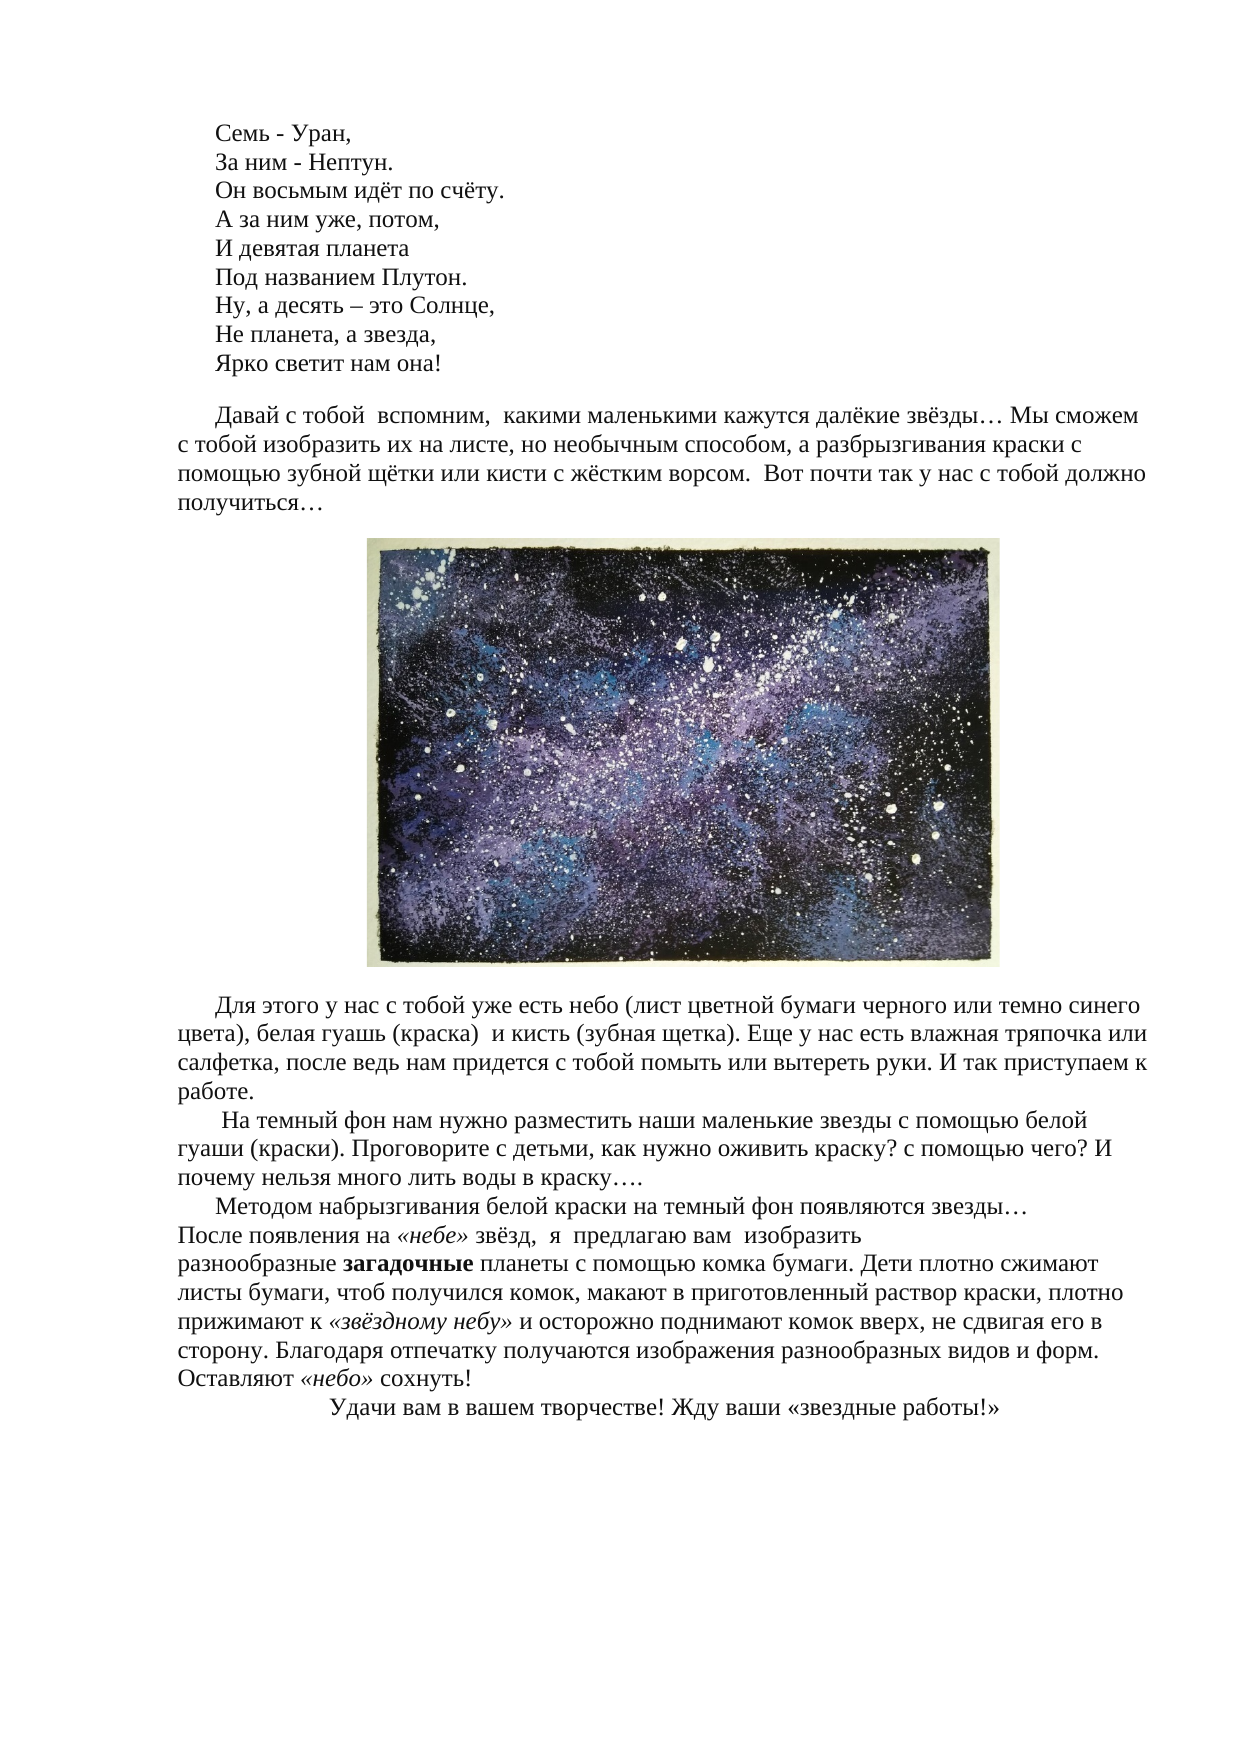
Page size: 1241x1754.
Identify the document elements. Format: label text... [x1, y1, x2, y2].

text Под названием Плутон. [177, 262, 1152, 291]
text Давай с тобой вспомним, какими маленькими кажутся далёкие звёзды… Мы сможем с тобой изобразить их на листе, но необычным способом, а разбрызгивания краски с помощью зубной щётки или кисти с жёстким ворсом. Вот почти так у нас с тобой должно получиться… [177, 400, 1152, 515]
text Не планета, а звезда, [177, 319, 1152, 348]
text Удачи вам в вашем творчестве! Жду ваши «звездные работы!» [177, 1392, 1152, 1421]
text Методом набрызгивания белой краски на темный фон появляются звезды… [177, 1191, 1152, 1220]
text Ярко светит нам она! [177, 348, 1152, 377]
text Ну, а десять – это Солнце, [177, 291, 1152, 319]
text И девятая планета [177, 233, 1152, 262]
text За ним - Нептун. [177, 147, 1152, 176]
text Для этого у нас с тобой уже есть небо (лист цветной бумаги черного или темно синего цвета), белая гуашь (краска) и кисть (зубная щетка). Еще у нас есть влажная тряпочка или салфетка, после ведь нам придется с тобой помыть или вытереть руки. И так приступаем к работе. [177, 990, 1152, 1105]
text На темный фон нам нужно разместить наши маленькие звезды с помощью белой гуаши (краски). Проговорите с детьми, как нужно оживить краску? с помощью чего? И почему нельзя много лить воды в краску…. [177, 1105, 1152, 1191]
text А за ним уже, потом, [177, 204, 1152, 233]
text Семь - Уран, [177, 118, 1152, 147]
picture [366, 538, 1000, 967]
text Он восьмым идёт по счёту. [177, 176, 1152, 204]
text После появления на «небе» звёзд, я предлагаю вам изобразить разнообразные загадочные планеты с помощью комка бумаги. Дети плотно сжимают листы бумаги, чтоб получился комок, макают в приготовленный раствор краски, плотно прижимают к «звёздному небу» и осторожно поднимают комок вверх, не сдвигая его в сторону. Благодаря отпечатку получаются изображения разнообразных видов и форм. Оставляют «небо» сохнуть! [177, 1220, 1152, 1392]
